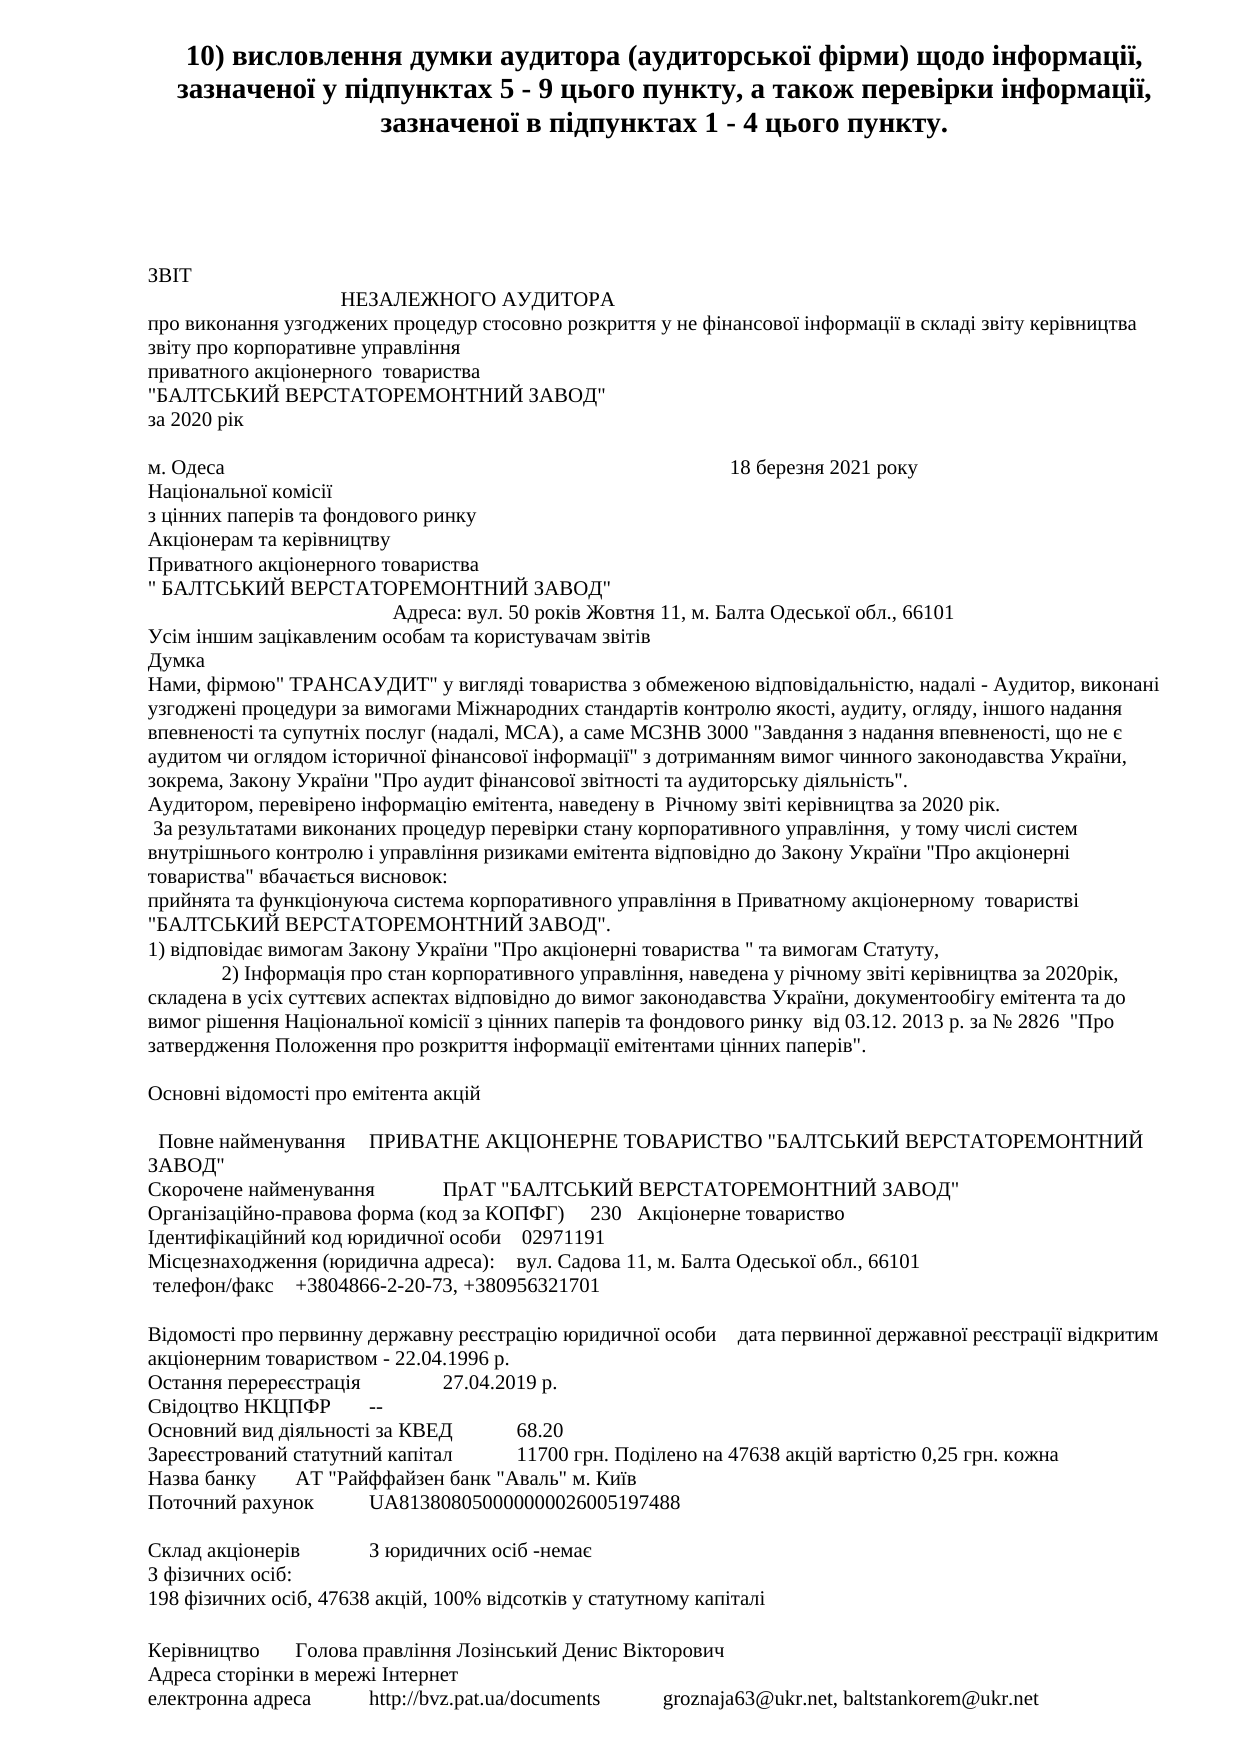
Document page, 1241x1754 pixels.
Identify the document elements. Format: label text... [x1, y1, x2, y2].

text Остання перереєстрація 27.04.2019 р. [148, 1369, 1181, 1394]
text м. Одеса 18 березня 2021 року [148, 455, 1181, 479]
text З фізичних осіб: [148, 1562, 1181, 1586]
text Нами, фірмою" ТРАНСАУДИТ" у вигляді товариства з обмеженою відповідальністю, надалі - Аудитор, виконані узгоджені процедури за вимогами Міжнародних стандартів контролю якості, аудиту, огляду, іншого надання впевненості та супутніх послуг (надалі, МСА), а саме МСЗНВ 3000 "Завдання з надання впевненості, що не є аудитом чи оглядом історичної фінансової інформації" з дотриманням вимог чинного законодавства України, зокрема, Закону України "Про аудит фінансової звітності та аудиторську діяльність". [148, 672, 1181, 792]
text електронна адреса http://bvz.pat.ua/documents groznaja63@ukr.net, baltstankorem@ukr.net [148, 1686, 1181, 1710]
text про виконання узгоджених процедур стосовно розкриття у не фінансової інформації в складі звіту керівництва звіту про корпоративне управління [148, 311, 1181, 359]
text Усім іншим зацікавленим особам та користувачам звітів [148, 624, 1181, 648]
text Адреса: вул. 50 років Жовтня 11, м. Балта Одеської обл., 66101 [148, 599, 1181, 624]
text Свідоцтво НКЦПФР -- [148, 1394, 1181, 1418]
text Назва банку АТ "Райффайзен банк "Аваль" м. Київ [148, 1466, 1181, 1490]
text 1) відповідає вимогам Закону України "Про акціонерні товариства " та вимогам Статуту, [148, 936, 1181, 961]
text Склад акціонерів З юридичних осіб -немає [148, 1538, 1181, 1562]
text 198 фізичних осіб, 47638 акцій, 100% відсотків у статутному капіталі [148, 1586, 1181, 1610]
text Приватного акціонерного товариства [148, 551, 1181, 576]
text телефон/факс +3804866-2-20-73, +380956321701 [148, 1273, 1181, 1297]
text Зареєстрований статутний капітал 11700 грн. Поділено на 47638 акцій вартістю 0,25 грн. кожна [148, 1442, 1181, 1466]
text Керівництво Голова правління Лозінський Денис Вікторович [148, 1638, 1181, 1662]
text приватного акціонерного товариства [148, 359, 1181, 383]
text 10) висловлення думки аудитора (аудиторської фірми) щодо інформації, зазначеної у підпунктах 5 - 9 цього пункту, а також перевірки інформації, зазначеної в підпунктах 1 - 4 цього пункту. [148, 38, 1181, 138]
text за 2020 рік [148, 407, 1181, 431]
text Відомості про первинну державну реєстрацію юридичної особи дата первинної державної реєстрації відкритим акціонерним товариством - 22.04.1996 р. [148, 1321, 1181, 1369]
text ЗВІТ [148, 263, 1181, 287]
text "БАЛТСЬКИЙ ВЕРСТАТОРЕМОНТНИЙ ЗАВОД" [148, 383, 1181, 407]
text Ідентифікаційний код юридичної особи 02971191 [148, 1225, 1181, 1249]
text Повне найменування ПРИВАТНЕ АКЦІОНЕРНЕ ТОВАРИСТВО "БАЛТСЬКИЙ ВЕРСТАТОРЕМОНТНИЙ ЗАВОД" [148, 1129, 1181, 1177]
text Основний вид діяльності за КВЕД 68.20 [148, 1418, 1181, 1442]
text Поточний рахунок UA813808050000000026005197488 [148, 1490, 1181, 1514]
text 2) Інформація про стан корпоративного управління, наведена у річному звіті керівництва за 2020рік, складена в усіх суттєвих аспектах відповідно до вимог законодавства України, документообігу емітента та до вимог рішення Національної комісії з цінних паперів та фондового ринку від 03.12. 2013 р. за № 2826 "Про затвердження Положення про розкриття інформації емітентами цінних паперів". [148, 961, 1181, 1057]
text з цінних паперів та фондового ринку [148, 503, 1181, 527]
text Думка [148, 648, 1181, 672]
text Основні відомості про емітента акцій [148, 1081, 1181, 1105]
text Національної комісії [148, 479, 1181, 503]
text Місцезнаходження (юридична адреса): вул. Садова 11, м. Балта Одеської обл., 66101 [148, 1249, 1181, 1273]
text Аудитором, перевірено інформацію емітента, наведену в Річному звіті керівництва за 2020 рік. [148, 792, 1181, 816]
text Адреса сторінки в мережі Інтернет [148, 1662, 1181, 1686]
text Акціонерам та керівництву [148, 527, 1181, 551]
text Організаційно-правова форма (код за КОПФГ) 230 Акціонерне товариство [148, 1201, 1181, 1225]
text За результатами виконаних процедур перевірки стану корпоративного управління, у тому числі систем внутрішнього контролю і управління ризиками емітента відповідно до Закону України "Про акціонерні товариства" вбачається висновок: [148, 816, 1181, 888]
text " БАЛТСЬКИЙ ВЕРСТАТОРЕМОНТНИЙ ЗАВОД" [148, 576, 1181, 599]
text прийнята та функціонуюча система корпоративного управління в Приватному акціонерному товаристві "БАЛТСЬКИЙ ВЕРСТАТОРЕМОНТНИЙ ЗАВОД". [148, 888, 1181, 936]
text Скорочене найменування ПрАТ "БАЛТСЬКИЙ ВЕРСТАТОРЕМОНТНИЙ ЗАВОД" [148, 1177, 1181, 1201]
text НЕЗАЛЕЖНОГО АУДИТОРА [148, 287, 1181, 311]
